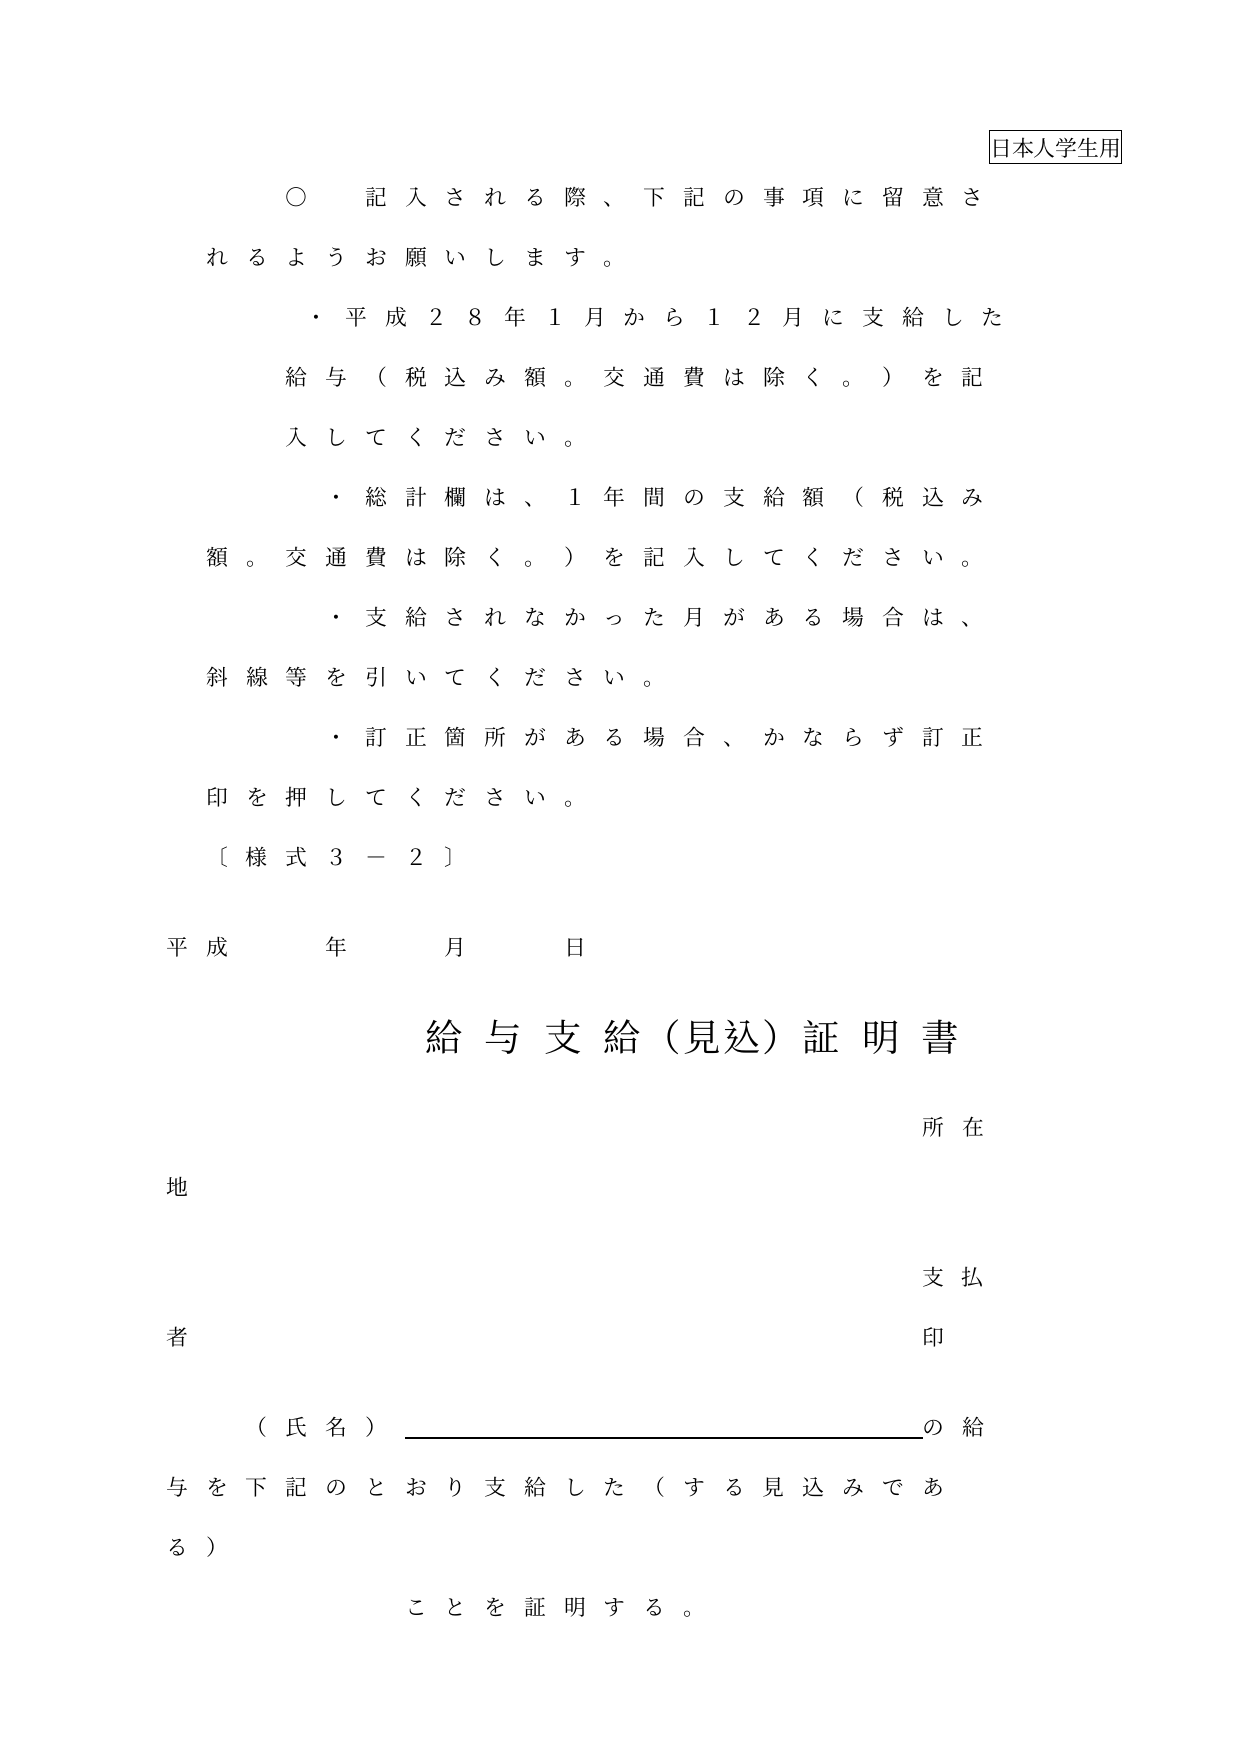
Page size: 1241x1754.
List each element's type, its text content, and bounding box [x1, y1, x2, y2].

text 所在地 [166, 1096, 1031, 1216]
text ことを証明する。 [189, 1576, 1031, 1636]
text ○ 記入される際、下記の事項に留意されるようお願いします。 [189, 166, 1031, 286]
text （氏名） の給与を下記のとおり支給した（する見込みである） [166, 1396, 1031, 1576]
text 給 与 支 給（見込）証 明 書 [166, 1006, 1031, 1066]
text ・総計欄は、１年間の支給額（税込み額。交通費は除く。）を記入してください。 [189, 466, 1031, 586]
text ・訂正箇所がある場合、かならず訂正印を押してください。 [189, 706, 1031, 826]
text ・平成２８年１月から１２月に支給した給与（税込み額。交通費は除く。）を記入してください。 [186, 286, 1031, 466]
text 〔様式３－２〕 [166, 826, 1076, 886]
text 平成 年 月 日 [166, 886, 1076, 976]
text 支払者 印 [166, 1246, 1031, 1366]
text ・支給されなかった月がある場合は、斜線等を引いてください。 [189, 586, 1031, 706]
